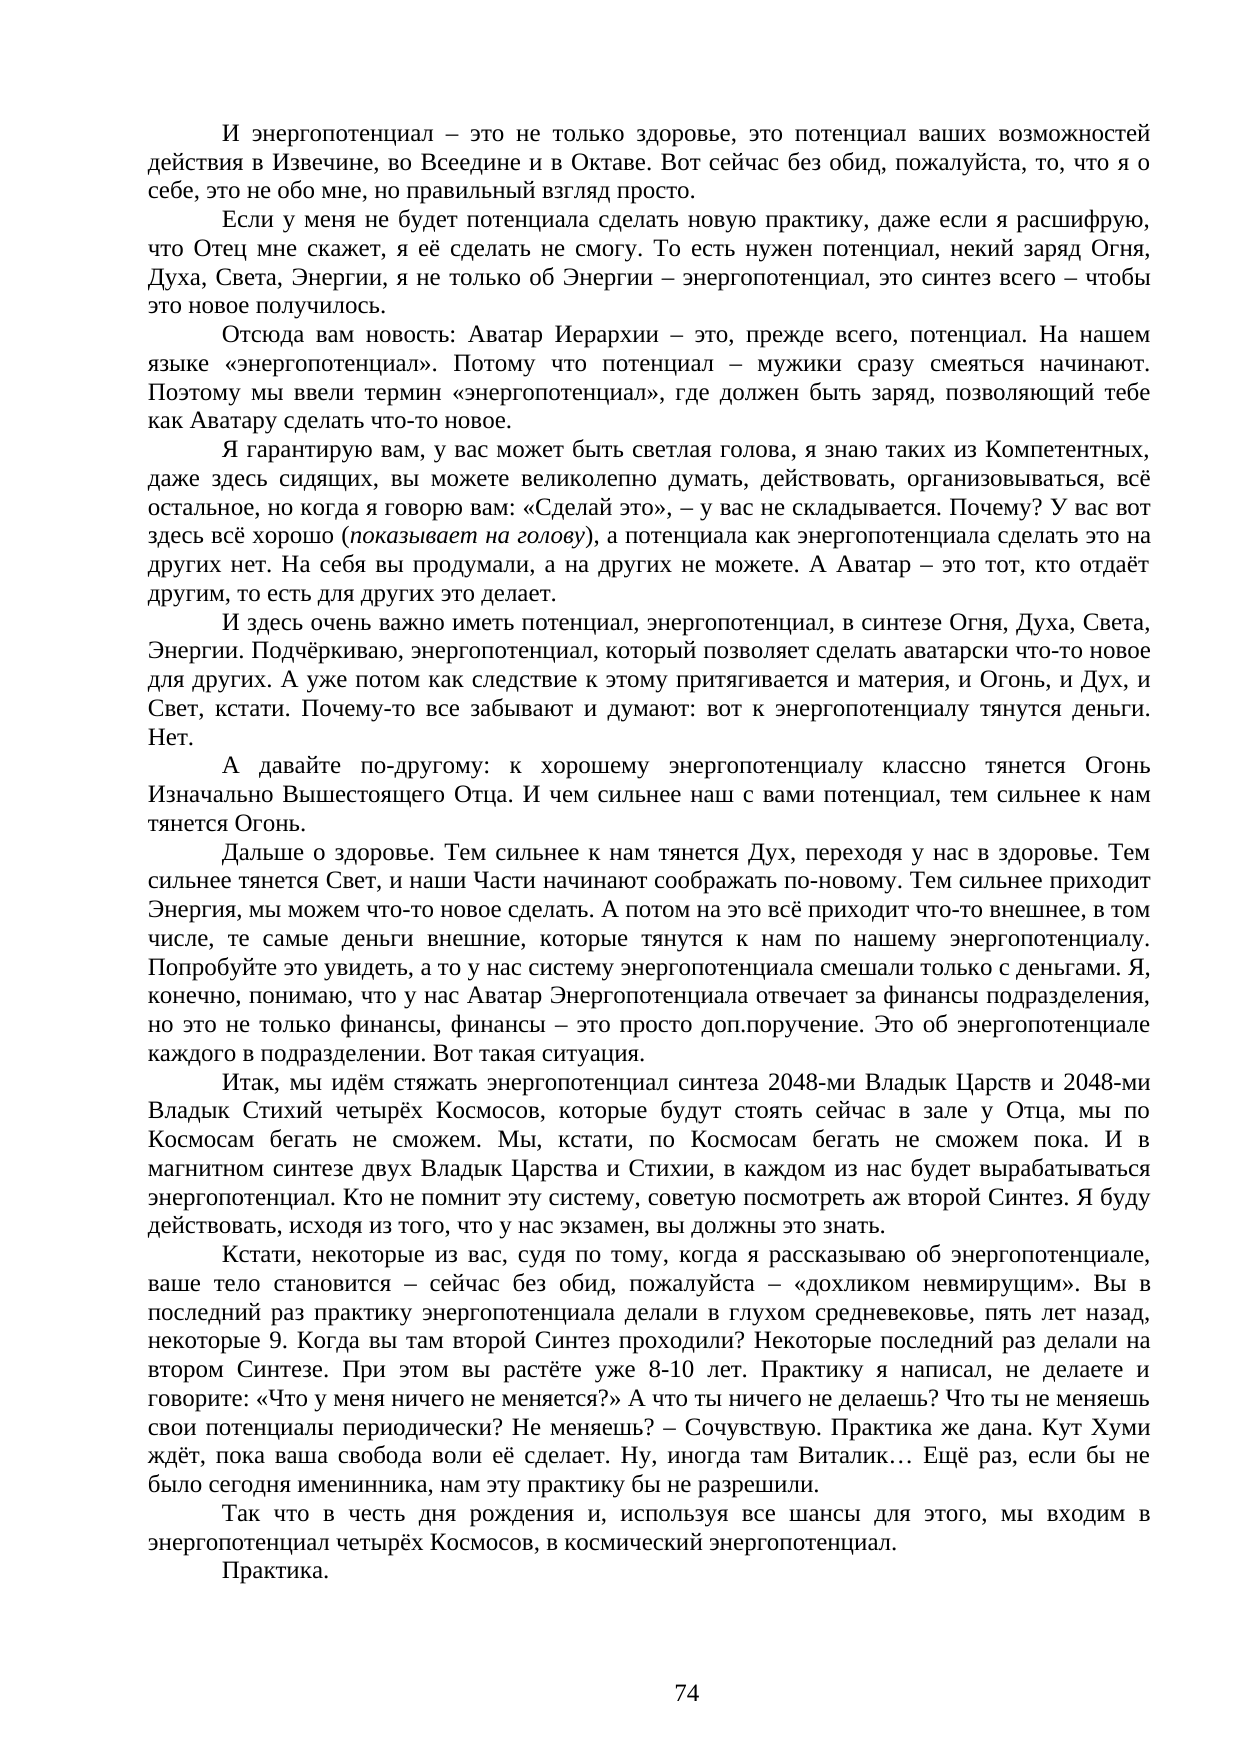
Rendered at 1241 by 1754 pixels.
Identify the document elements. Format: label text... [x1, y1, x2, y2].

text Я гарантирую вам, у вас может быть светлая голова, я знаю таких из Компетентных, даже здесь сидящих, вы можете великолепно думать, действовать, организовываться, всё остальное, но когда я говорю вам: «Сделай это», – у вас не складывается. Почему? У вас вот здесь всё хорошо (показывает на голову), а потенциала как энергопотенциала сделать это на других нет. На себя вы продумали, а на других не можете. А Аватар – это тот, кто отдаёт другим, то есть для других это делает. [148, 434, 1152, 607]
text Если у меня не будет потенциала сделать новую практику, даже если я расшифрую, что Отец мне скажет, я её сделать не смогу. То есть нужен потенциал, некий заряд Огня, Духа, Света, Энергии, я не только об Энергии – энергопотенциал, это синтез всего – чтобы это новое получилось. [148, 204, 1152, 319]
text Так что в честь дня рождения и, используя все шансы для этого, мы входим в энергопотенциал четырёх Космосов, в космический энергопотенциал. [148, 1498, 1152, 1556]
text Итак, мы идём стяжать энергопотенциал синтеза 2048-ми Владык Царств и 2048-ми Владык Стихий четырёх Космосов, которые будут стоять сейчас в зале у Отца, мы по Космосам бегать не сможем. Мы, кстати, по Космосам бегать не сможем пока. И в магнитном синтезе двух Владык Царства и Стихии, в каждом из нас будет вырабатываться энергопотенциал. Кто не помнит эту систему, советую посмотреть аж второй Синтез. Я буду действовать, исходя из того, что у нас экзамен, вы должны это знать. [148, 1067, 1152, 1239]
text А давайте по-другому: к хорошему энергопотенциалу классно тянется Огонь Изначально Вышестоящего Отца. И чем сильнее наш с вами потенциал, тем сильнее к нам тянется Огонь. [148, 751, 1152, 837]
text Дальше о здоровье. Тем сильнее к нам тянется Дух, переходя у нас в здоровье. Тем сильнее тянется Свет, и наши Части начинают соображать по-новому. Тем сильнее приходит Энергия, мы можем что-то новое сделать. А потом на это всё приходит что-то внешнее, в том числе, те самые деньги внешние, которые тянутся к нам по нашему энергопотенциалу. Попробуйте это увидеть, а то у нас систему энергопотенциала смешали только с деньгами. Я, конечно, понимаю, что у нас Аватар Энергопотенциала отвечает за финансы подразделения, но это не только финансы, финансы – это просто доп.поручение. Это об энергопотенциале каждого в подразделении. Вот такая ситуация. [148, 837, 1152, 1067]
text И здесь очень важно иметь потенциал, энергопотенциал, в синтезе Огня, Духа, Света, Энергии. Подчёркиваю, энергопотенциал, который позволяет сделать аватарски что-то новое для других. А уже потом как следствие к этому притягивается и материя, и Огонь, и Дух, и Свет, кстати. Почему-то все забывают и думают: вот к энергопотенциалу тянутся деньги. Нет. [148, 607, 1152, 751]
text И энергопотенциал – это не только здоровье, это потенциал ваших возможностей действия в Извечине, во Всеедине и в Октаве. Вот сейчас без обид, пожалуйста, то, что я о себе, это не обо мне, но правильный взгляд просто. [148, 118, 1152, 204]
text Кстати, некоторые из вас, судя по тому, когда я рассказываю об энергопотенциале, ваше тело становится – сейчас без обид, пожалуйста – «дохликом невмирущим». Вы в последний раз практику энергопотенциала делали в глухом средневековье, пять лет назад, некоторые 9. Когда вы там второй Синтез проходили? Некоторые последний раз делали на втором Синтезе. При этом вы растёте уже 8-10 лет. Практику я написал, не делаете и говорите: «Что у меня ничего не меняется?» А что ты ничего не делаешь? Что ты не меняешь свои потенциалы периодически? Не меняешь? – Сочувствую. Практика же дана. Кут Хуми ждёт, пока ваша свобода воли её сделает. Ну, иногда там Виталик… Ещё раз, если бы не было сегодня именинника, нам эту практику бы не разрешили. [148, 1239, 1152, 1498]
text Практика. [148, 1556, 1152, 1584]
text Отсюда вам новость: Аватар Иерархии – это, прежде всего, потенциал. На нашем языке «энергопотенциал». Потому что потенциал – мужики сразу смеяться начинают. Поэтому мы ввели термин «энергопотенциал», где должен быть заряд, позволяющий тебе как Аватару сделать что-то новое. [148, 319, 1152, 434]
